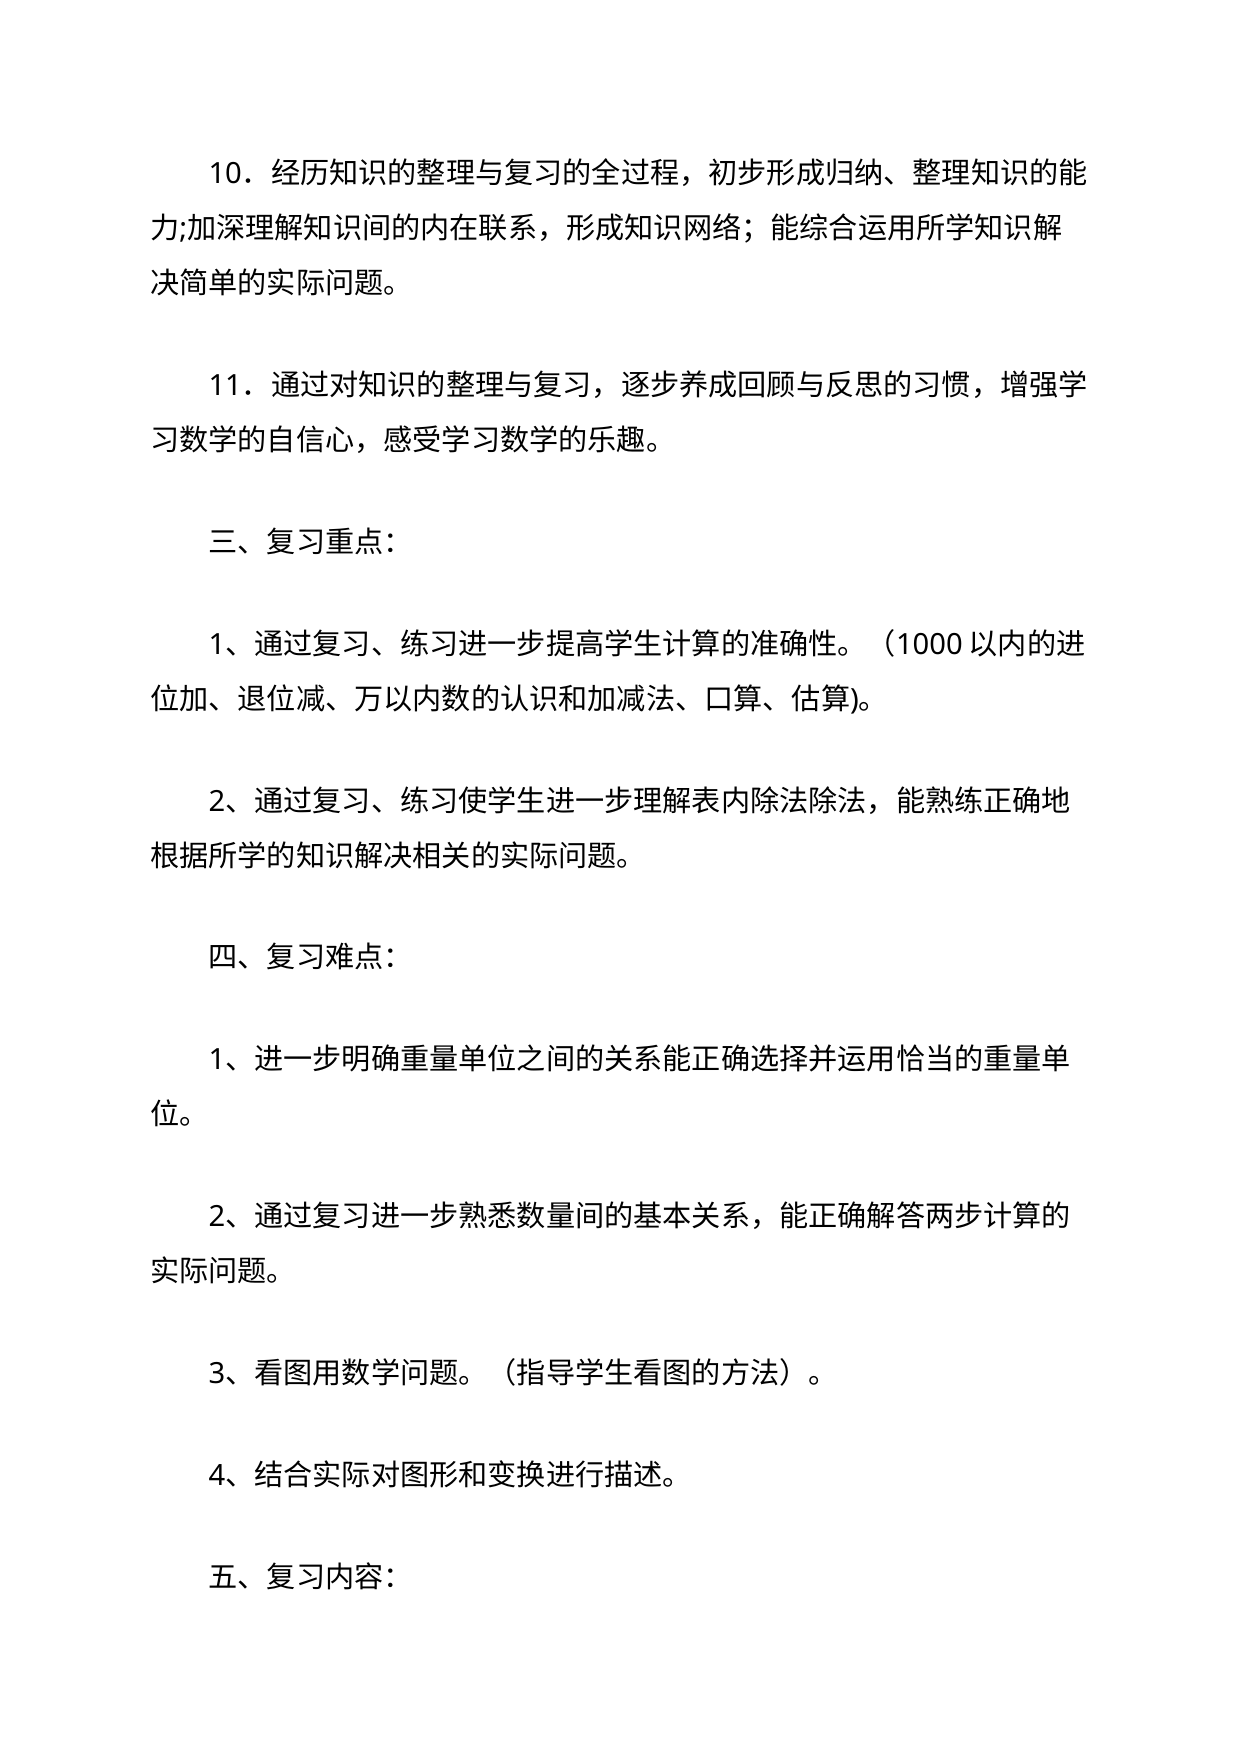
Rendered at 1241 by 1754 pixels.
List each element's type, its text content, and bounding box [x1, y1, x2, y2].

text 1、进一步明确重量单位之间的关系能正确选择并运用恰当的重量单位。 [150, 1036, 1090, 1133]
text 三、复习重点： [150, 518, 1090, 561]
text 10．经历知识的整理与复习的全过程，初步形成归纳、整理知识的能力;加深理解知识间的内在联系，形成知识网络；能综合运用所学知识解决简单的实际问题。 [150, 150, 1090, 302]
text 3、看图用数学问题。（指导学生看图的方法）。 [150, 1349, 1090, 1392]
text 11．通过对知识的整理与复习，逐步养成回顾与反思的习惯，增强学习数学的自信心，感受学习数学的乐趣。 [150, 362, 1090, 459]
text 2、通过复习进一步熟悉数量间的基本关系，能正确解答两步计算的实际问题。 [150, 1193, 1090, 1290]
text 四、复习难点： [150, 934, 1090, 976]
text 五、复习内容： [150, 1553, 1090, 1596]
text 2、通过复习、练习使学生进一步理解表内除法除法，能熟练正确地根据所学的知识解决相关的实际问题。 [150, 777, 1090, 874]
text 4、结合实际对图形和变换进行描述。 [150, 1451, 1090, 1494]
text 1、通过复习、练习进一步提高学生计算的准确性。（1000以内的进位加、退位减、万以内数的认识和加减法、口算、估算)。 [150, 620, 1090, 718]
